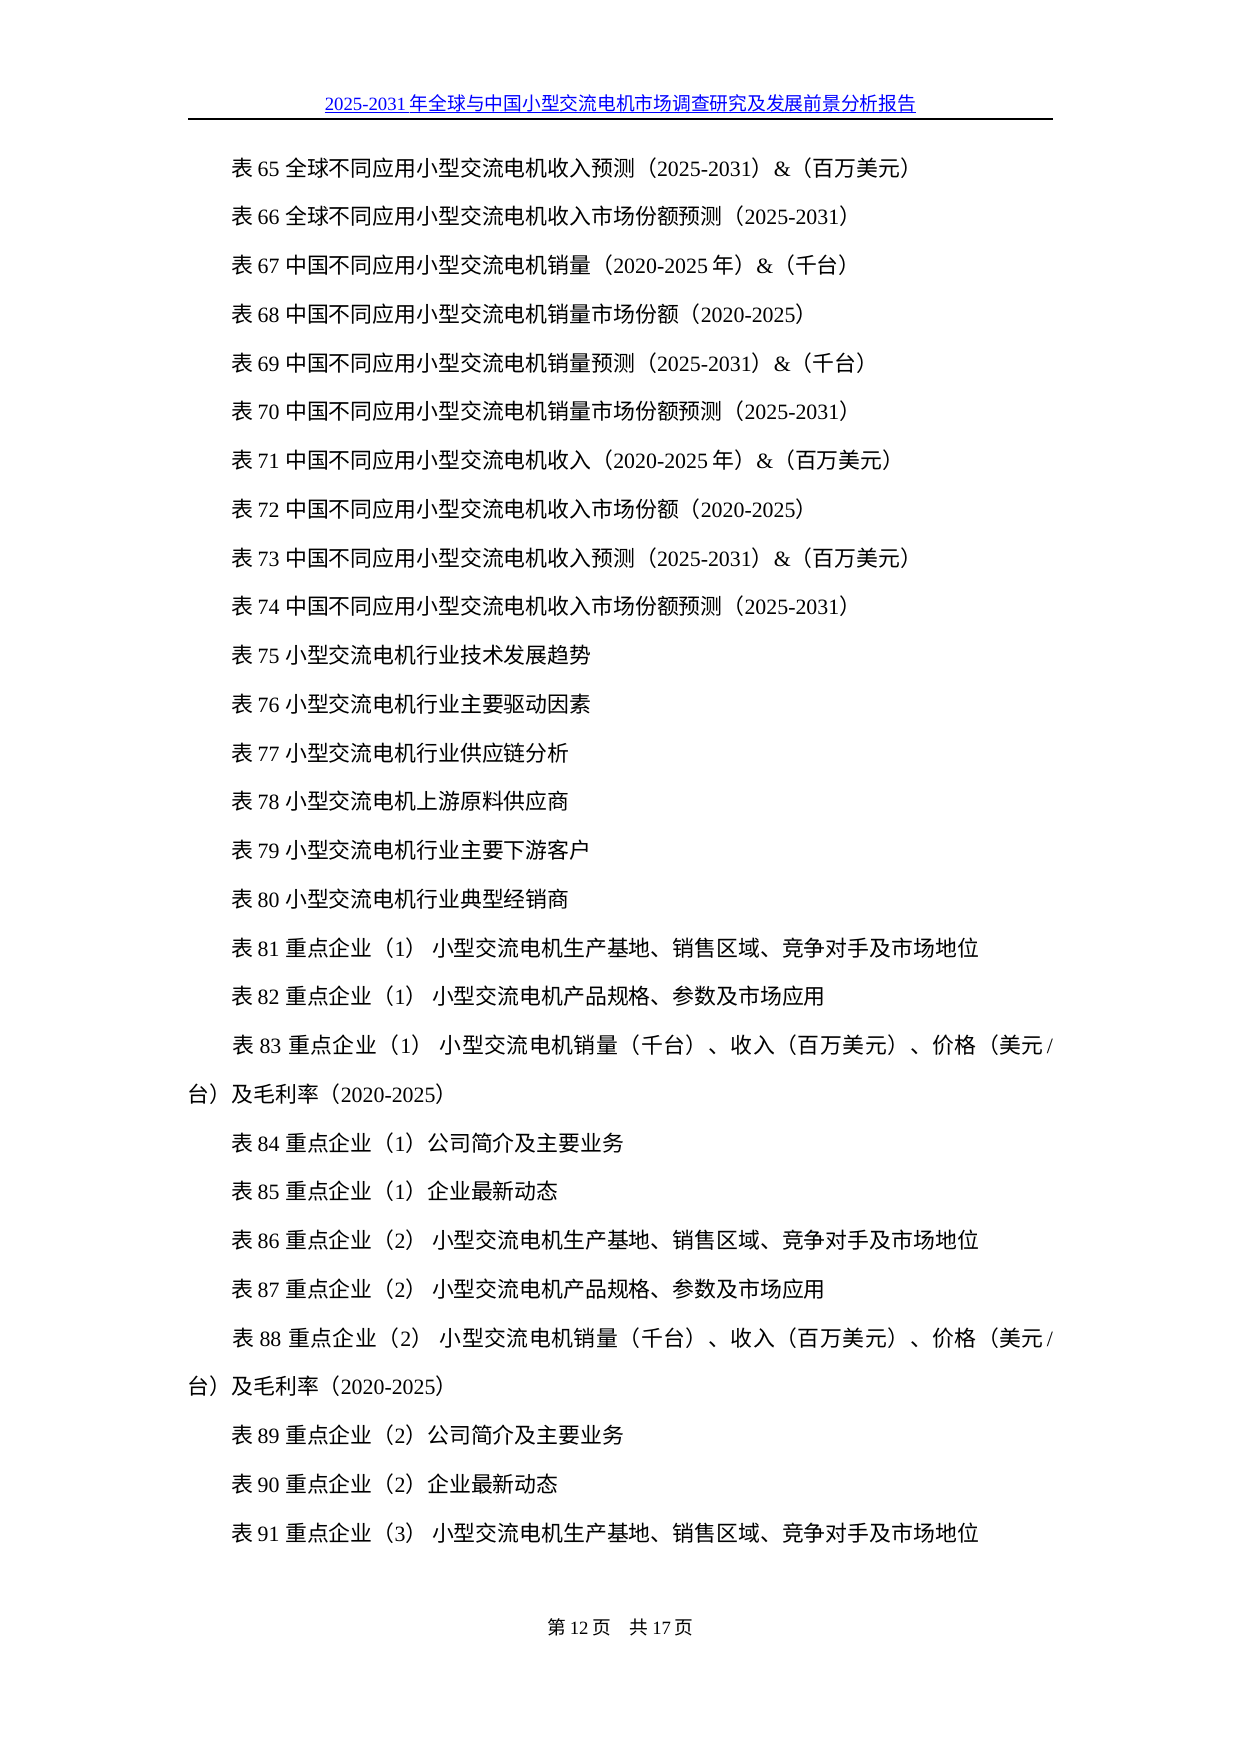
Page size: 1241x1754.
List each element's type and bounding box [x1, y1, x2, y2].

text [187, 150, 1053, 1548]
